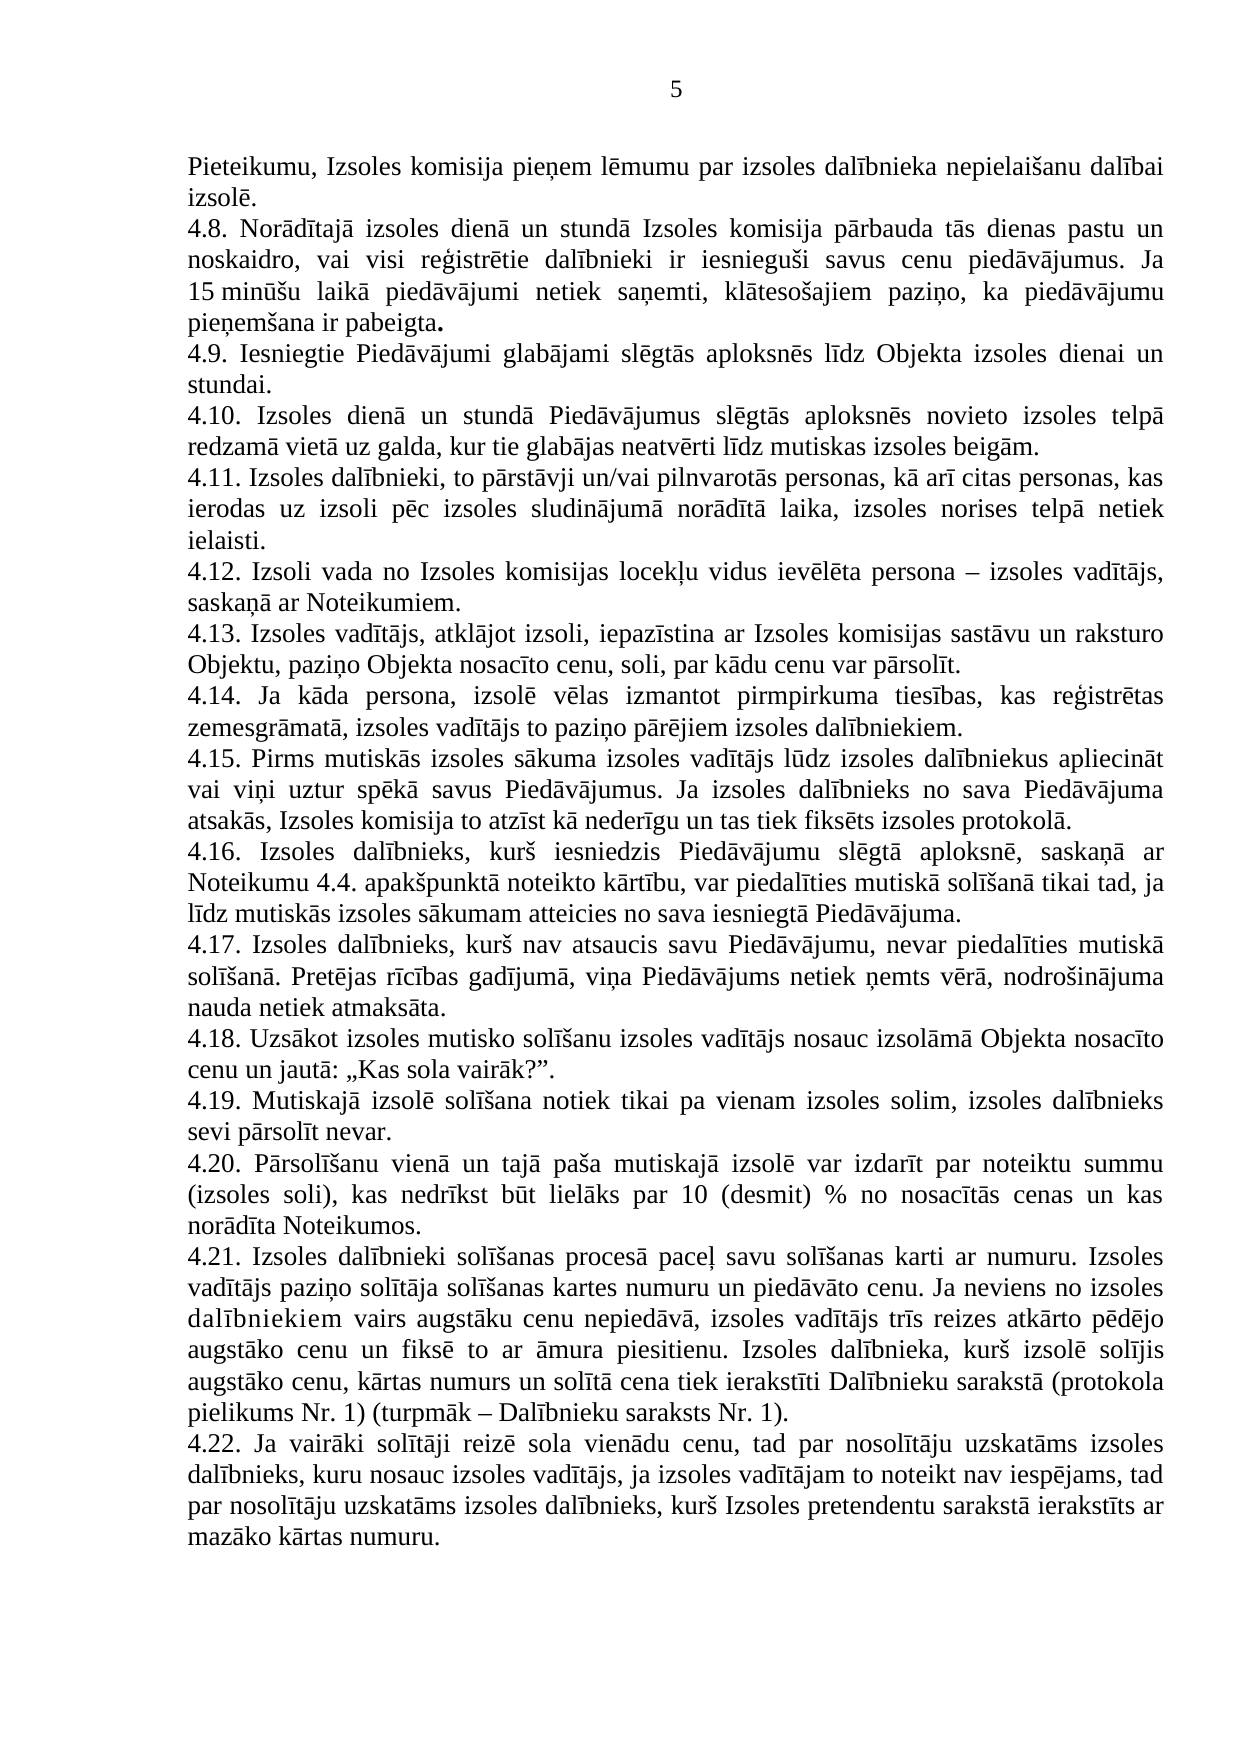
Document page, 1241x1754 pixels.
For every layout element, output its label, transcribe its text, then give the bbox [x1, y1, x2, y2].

text 4.17. Izsoles dalībnieks, kurš nav atsaucis savu Piedāvājumu, nevar piedalīties mutiskā solīšanā. Pretējas rīcības gadījumā, viņa Piedāvājums netiek ņemts vērā, nodrošinājuma nauda netiek atmaksāta. [187, 929, 1165, 1022]
text 4.9. Iesniegtie Piedāvājumi glabājami slēgtās aploksnēs līdz Objekta izsoles dienai un stundai. [187, 337, 1165, 399]
text 4.22. Ja vairāki solītāji reizē sola vienādu cenu, tad par nosolītāju uzskatāms izsoles dalībnieks, kuru nosauc izsoles vadītājs, ja izsoles vadītājam to noteikt nav iespējams, tad par nosolītāju uzskatāms izsoles dalībnieks, kurš Izsoles pretendentu sarakstā ierakstīts ar mazāko kārtas numuru. [187, 1427, 1165, 1552]
text 4.10. Izsoles dienā un stundā Piedāvājumus slēgtās aploksnēs novieto izsoles telpā redzamā vietā uz galda, kur tie glabājas neatvērti līdz mutiskas izsoles beigām. [187, 399, 1165, 461]
text 4.14. Ja kāda persona, izsolē vēlas izmantot pirmpirkuma tiesības, kas reģistrētas zemesgrāmatā, izsoles vadītājs to paziņo pārējiem izsoles dalībniekiem. [187, 679, 1165, 742]
text 4.16. Izsoles dalībnieks, kurš iesniedzis Piedāvājumu slēgtā aploksnē, saskaņā ar Noteikumu 4.4. apakšpunktā noteikto kārtību, var piedalīties mutiskā solīšanā tikai tad, ja līdz mutiskās izsoles sākumam atteicies no sava iesniegtā Piedāvājuma. [187, 835, 1165, 929]
text 4.12. Izsoli vada no Izsoles komisijas locekļu vidus ievēlēta persona – izsoles vadītājs, saskaņā ar Noteikumiem. [187, 555, 1165, 617]
text 4.8. Norādītajā izsoles dienā un stundā Izsoles komisija pārbauda tās dienas pastu un noskaidro, vai visi reģistrētie dalībnieki ir iesnieguši savus cenu piedāvājumus. Ja 15 minūšu laikā piedāvājumi netiek saņemti, klātesošajiem paziņo, ka piedāvājumu pieņemšana ir pabeigta. [187, 212, 1165, 337]
text 4.11. Izsoles dalībnieki, to pārstāvji un/vai pilnvarotās personas, kā arī citas personas, kas ierodas uz izsoli pēc izsoles sludinājumā norādītā laika, izsoles norises telpā netiek ielaisti. [187, 461, 1165, 555]
text 4.18. Uzsākot izsoles mutisko solīšanu izsoles vadītājs nosauc izsolāmā Objekta nosacīto cenu un jautā: „Kas sola vairāk?”. [187, 1022, 1165, 1084]
text 4.13. Izsoles vadītājs, atklājot izsoli, iepazīstina ar Izsoles komisijas sastāvu un raksturo Objektu, paziņo Objekta nosacīto cenu, soli, par kādu cenu var pārsolīt. [187, 617, 1165, 679]
text 4.20. Pārsolīšanu vienā un tajā paša mutiskajā izsolē var izdarīt par noteiktu summu (izsoles soli), kas nedrīkst būt lielāks par 10 (desmit) % no nosacītās cenas un kas norādīta Noteikumos. [187, 1147, 1165, 1240]
text 4.15. Pirms mutiskās izsoles sākuma izsoles vadītājs lūdz izsoles dalībniekus apliecināt vai viņi uztur spēkā savus Piedāvājumus. Ja izsoles dalībnieks no sava Piedāvājuma atsakās, Izsoles komisija to atzīst kā nederīgu un tas tiek fiksēts izsoles protokolā. [187, 742, 1165, 835]
text 4.21. Izsoles dalībnieki solīšanas procesā paceļ savu solīšanas karti ar numuru. Izsoles vadītājs paziņo solītāja solīšanas kartes numuru un piedāvāto cenu. Ja neviens no izsoles dalībniekiem vairs augstāku cenu nepiedāvā, izsoles vadītājs trīs reizes atkārto pēdējo augstāko cenu un fiksē to ar āmura piesitienu. Izsoles dalībnieka, kurš izsolē solījis augstāko cenu, kārtas numurs un solītā cena tiek ierakstīti Dalībnieku sarakstā (protokola pielikums Nr. 1) (turpmāk – Dalībnieku saraksts Nr. 1). [187, 1240, 1165, 1427]
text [187, 150, 1165, 212]
text 4.19. Mutiskajā izsolē solīšana notiek tikai pa vienam izsoles solim, izsoles dalībnieks sevi pārsolīt nevar. [187, 1084, 1165, 1147]
